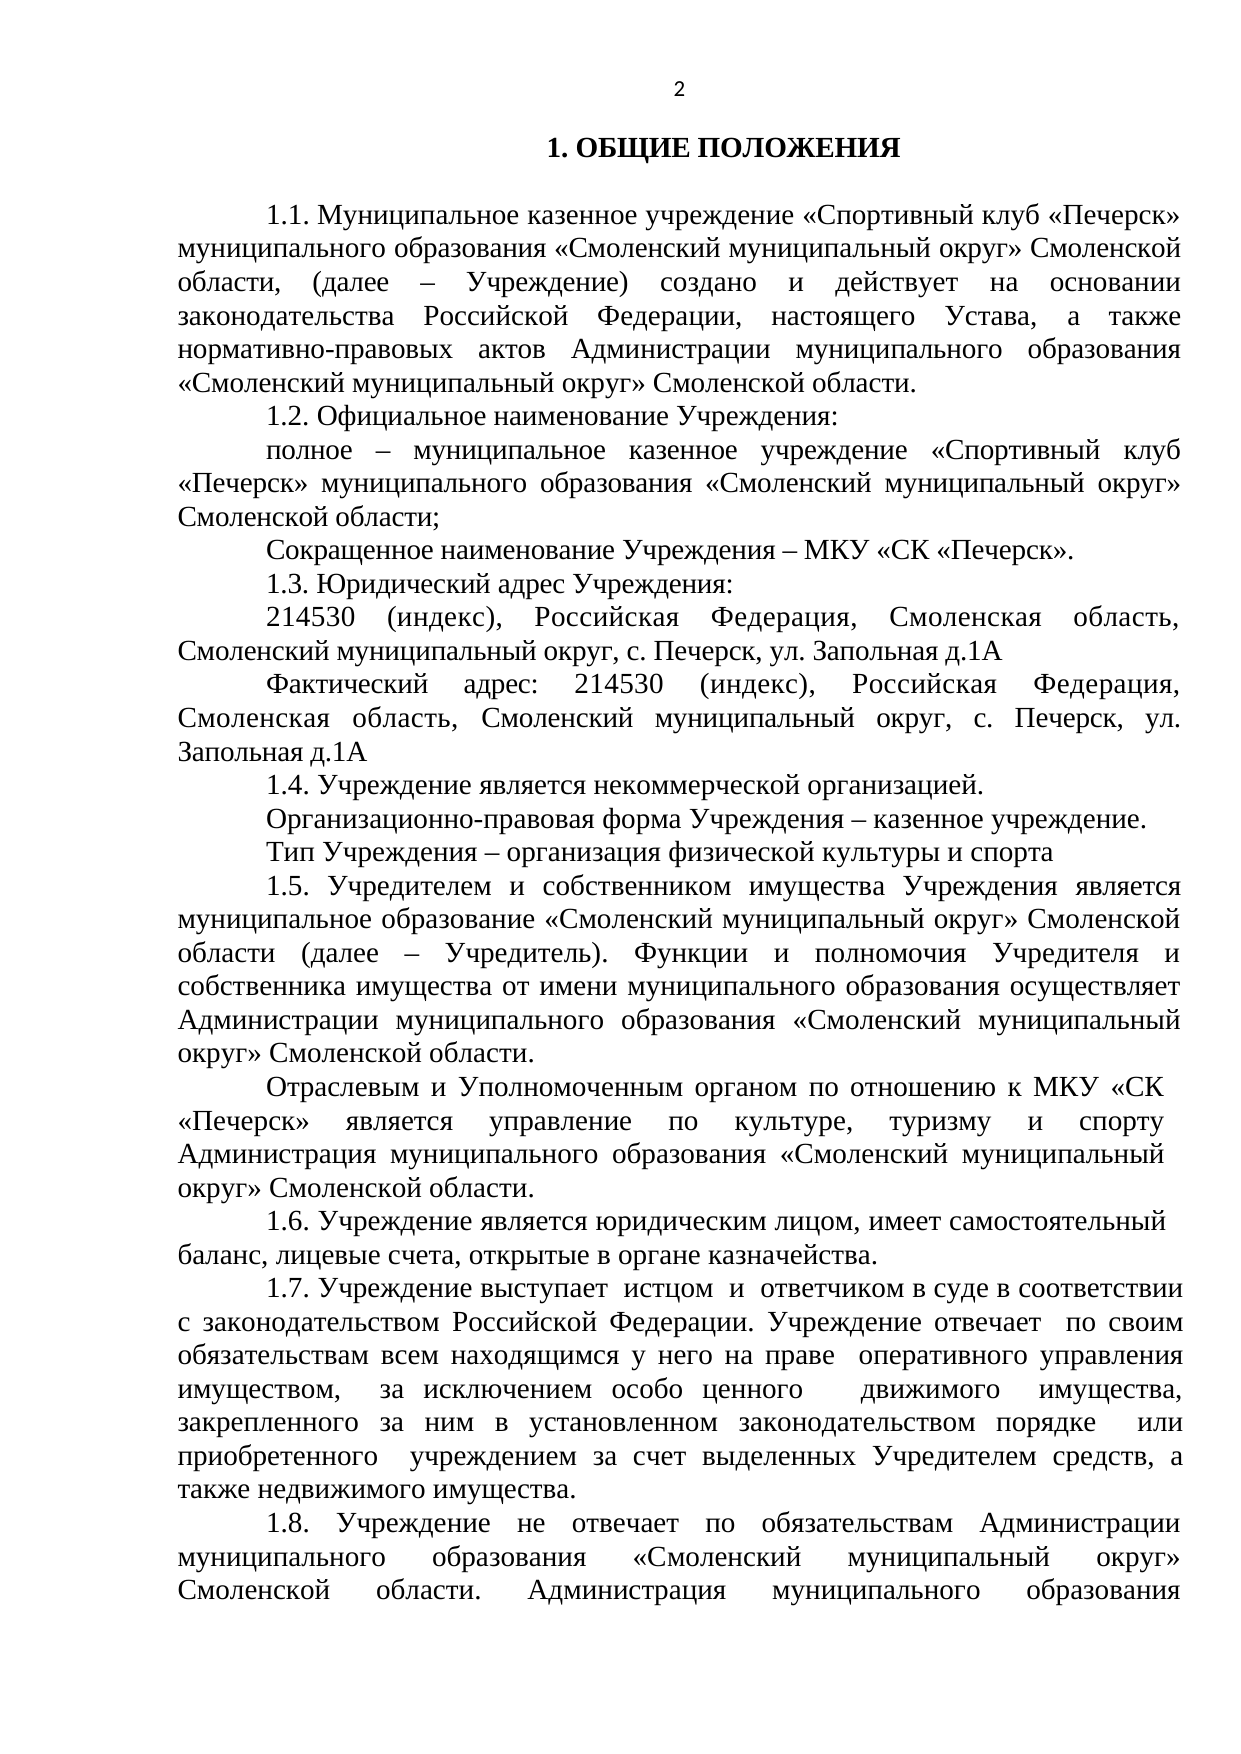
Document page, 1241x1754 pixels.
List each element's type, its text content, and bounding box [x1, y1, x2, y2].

text Организационно-правовая форма Учреждения – казенное учреждение. [177, 801, 1181, 834]
text Тип Учреждения – организация физической культуры и спорта [177, 834, 1181, 868]
text 1.7. Учреждение выступает истцом и ответчиком в суде в соответствии с законодательством Российской Федерации. Учреждение отвечает по своим обязательствам всем находящимся у него на праве оперативного управления имуществом, за исключением особо ценного движимого имущества, закрепленного за ним в установленном законодательством порядке или приобретенного учреждением за счет выделенных Учредителем средств, а также недвижимого имущества. [177, 1270, 1184, 1505]
list полное – муниципальное казенное учреждение «Спортивный клуб «Печерск» муниципального образования «Смоленский муниципальный округ» Смоленской области; [177, 432, 1181, 532]
text Отраслевым и Уполномоченным органом по отношению к МКУ «СК «Печерск» является управление по культуре, туризму и спорту Администрация муниципального образования «Смоленский муниципальный округ» Смоленской области. [177, 1069, 1165, 1203]
text 1.4. Учреждение является некоммерческой организацией. [177, 767, 1181, 801]
list 1.6. Учреждение является юридическим лицом, имеет самостоятельный баланс, лицевые счета, открытые в органе казначейства. [177, 1203, 1167, 1270]
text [177, 1505, 1181, 1606]
text 1.3. Юридический адрес Учреждения: [177, 566, 1181, 599]
list 1. ОБЩИЕ ПОЛОЖЕНИЯ [177, 130, 1181, 163]
list 1.5. Учредителем и собственником имущества Учреждения является муниципальное образование «Смоленский муниципальный округ» Смоленской области (далее – Учредитель). Функции и полномочия Учредителя и собственника имущества от имени муниципального образования осуществляет Администрации муниципального образования «Смоленский муниципальный округ» Смоленской области. [177, 868, 1181, 1069]
list 1.1. Муниципальное казенное учреждение «Спортивный клуб «Печерск» муниципального образования «Смоленский муниципальный округ» Смоленской области, (далее – Учреждение) создано и действует на основании законодательства Российской Федерации, настоящего Устава, а также нормативно-правовых актов Администрации муниципального образования «Смоленский муниципальный округ» Смоленской области. [177, 197, 1181, 398]
text 214530 (индекс), Российская Федерация, Смоленская область, Смоленский муниципальный округ, с. Печерск, ул. Запольная д.1А [177, 599, 1181, 667]
list 1.2. Официальное наименование Учреждения: [177, 398, 1181, 432]
list Фактический адрес: 214530 (индекс), Российская Федерация, Смоленская область, Смоленский муниципальный округ, с. Печерск, ул. Запольная д.1А [177, 667, 1181, 767]
text Сокращенное наименование Учреждения – МКУ «СК «Печерск». [177, 532, 1181, 566]
